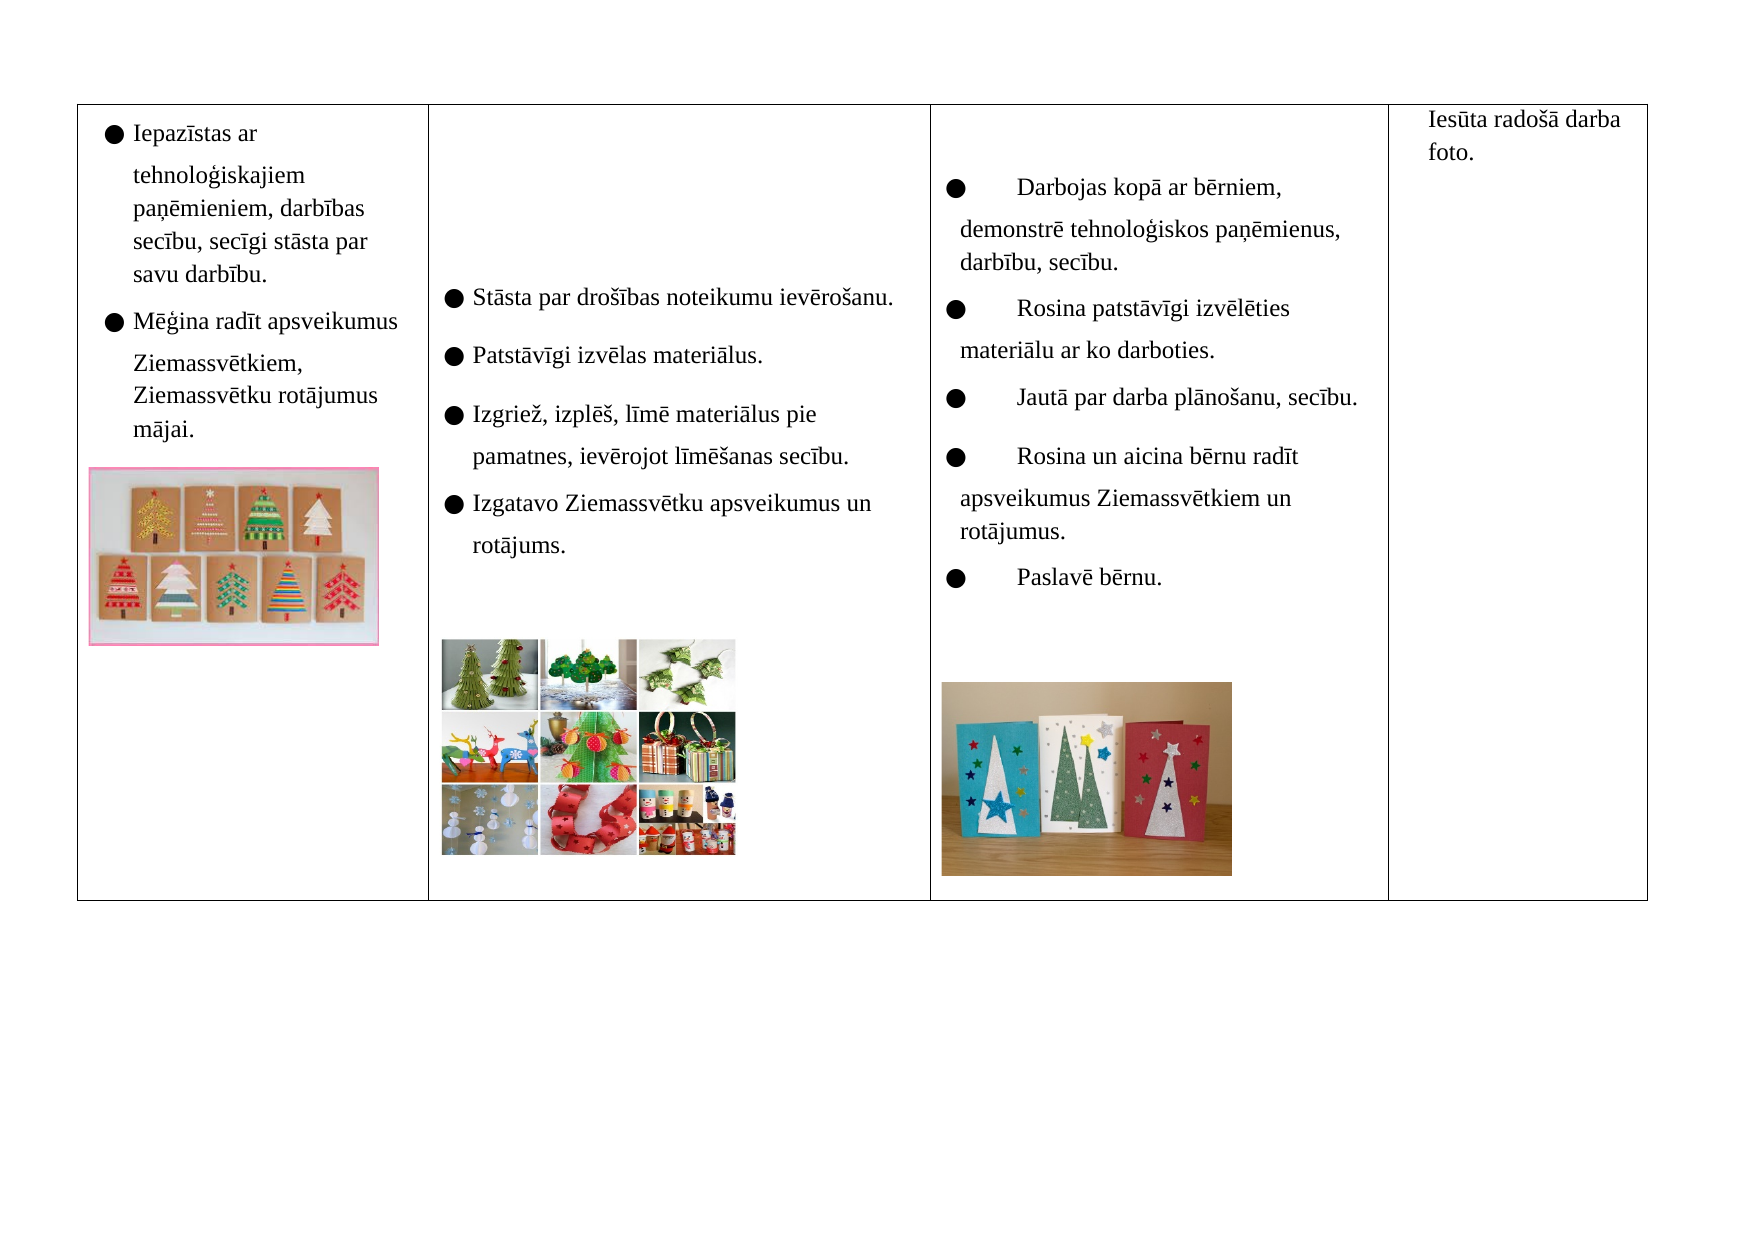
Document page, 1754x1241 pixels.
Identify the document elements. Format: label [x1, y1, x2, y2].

picture [88, 467, 379, 646]
picture [941, 682, 1232, 876]
table_cell [78, 105, 428, 900]
picture [439, 637, 738, 857]
table_cell [931, 105, 1388, 900]
table_cell [1389, 105, 1647, 900]
table_cell [429, 105, 930, 900]
